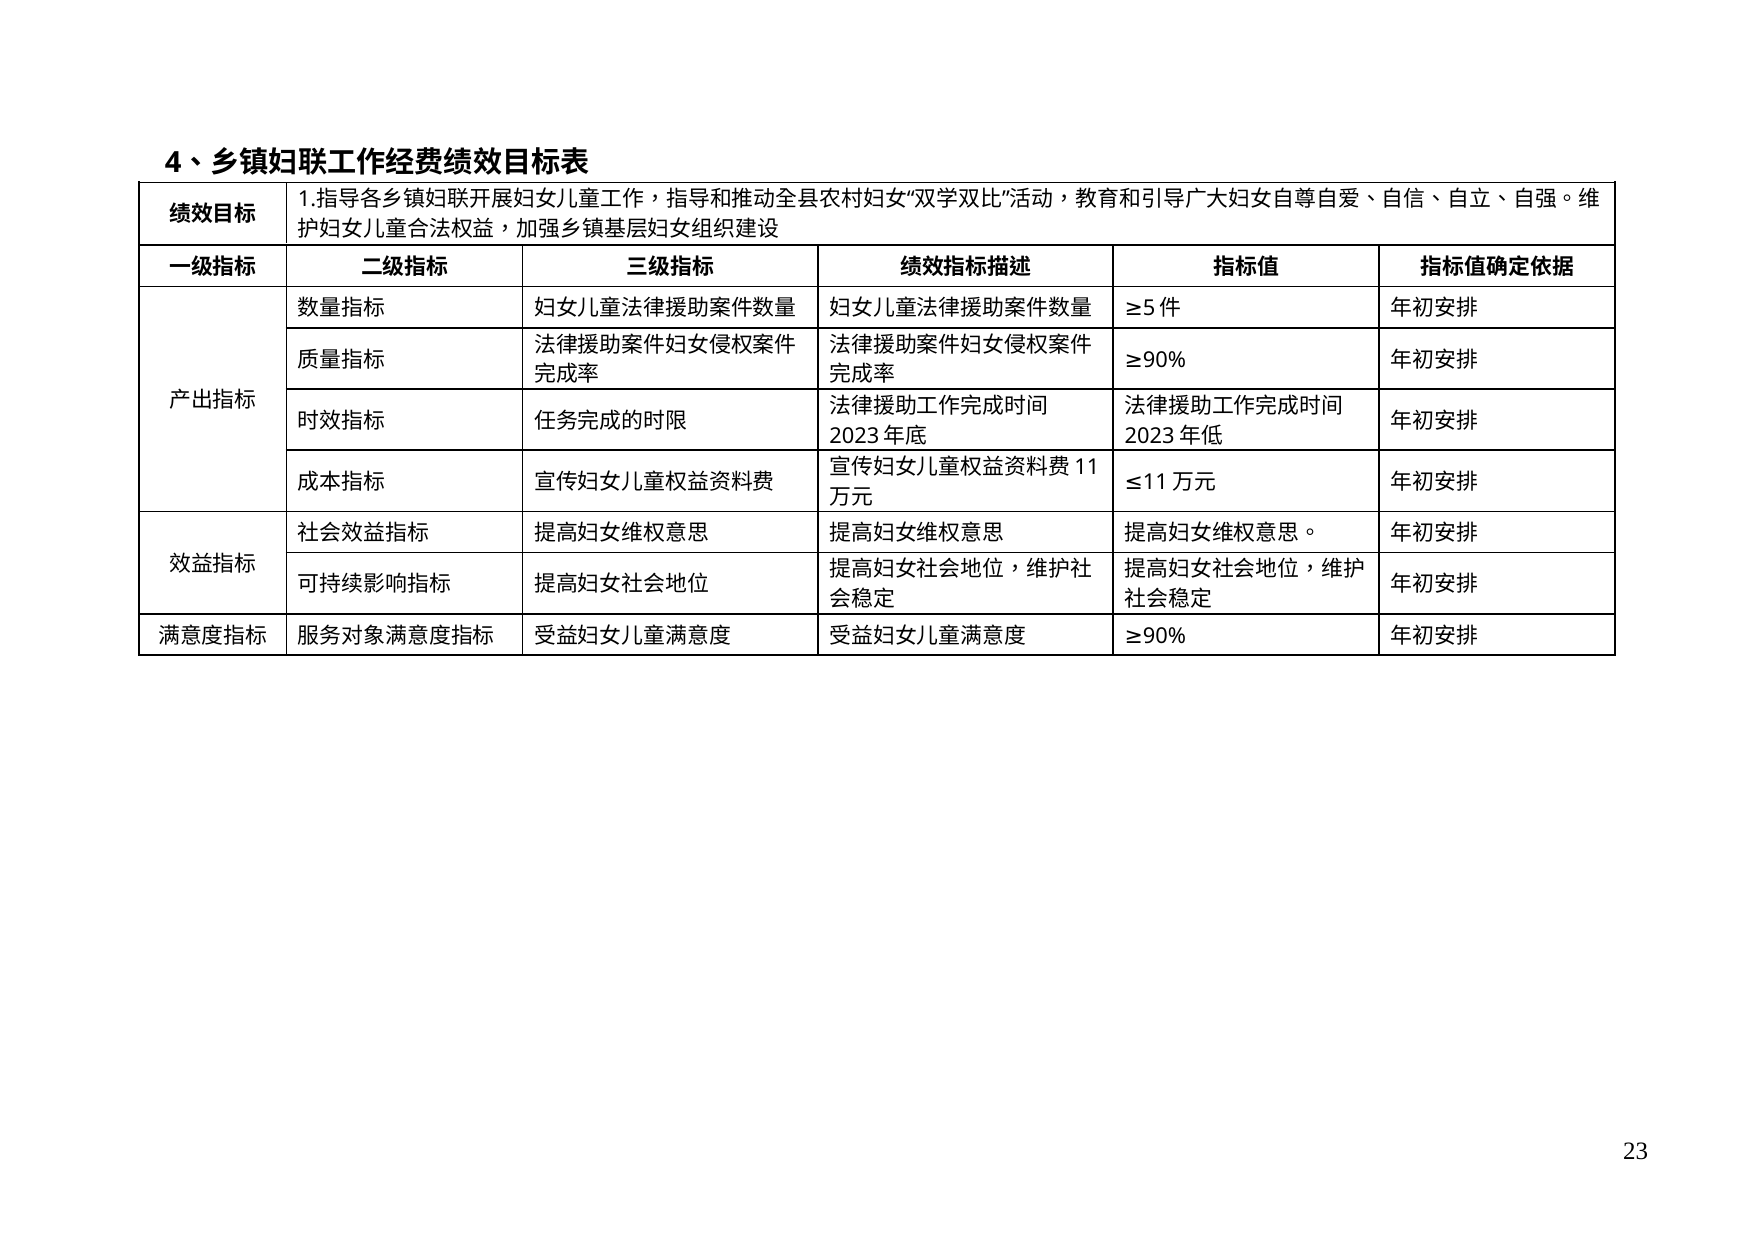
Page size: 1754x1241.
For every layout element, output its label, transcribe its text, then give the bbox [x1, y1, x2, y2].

table_cell 满意度指标 [140, 615, 286, 654]
table_cell ≥5件 [1114, 287, 1378, 327]
table_header 三级指标 [523, 246, 817, 286]
table_cell 受益妇女儿童满意度 [819, 615, 1112, 654]
table_cell 年初安排 [1380, 287, 1614, 327]
table_cell 提高妇女维权意思 [819, 512, 1112, 552]
table_cell 年初安排 [1380, 512, 1614, 552]
table_cell 法律援助工作完成时间2023年低 [1114, 390, 1378, 449]
table_cell 年初安排 [1380, 390, 1614, 449]
table_header 1.指导各乡镇妇联开展妇女儿童工作，指导和推动全县农村妇女“双学双比”活动，教育和引导广大妇女自尊自爱、自信、自立、自强。维护妇女儿童合法权益，加强乡镇基层妇女组织建设 [287, 183, 1614, 243]
table_cell 宣传妇女儿童权益资料费 [523, 451, 817, 511]
table_cell 时效指标 [287, 390, 522, 449]
table_cell 受益妇女儿童满意度 [523, 615, 817, 654]
table_cell 年初安排 [1380, 553, 1614, 613]
table_cell 任务完成的时限 [523, 390, 817, 449]
table_cell 质量指标 [287, 329, 522, 388]
table_cell 成本指标 [287, 451, 522, 511]
table_cell 可持续影响指标 [287, 553, 522, 613]
table_cell 服务对象满意度指标 [287, 615, 522, 654]
table_cell 年初安排 [1380, 615, 1614, 654]
table_header 绩效目标 [140, 183, 286, 243]
table_cell 提高妇女社会地位，维护社会稳定 [1114, 553, 1378, 613]
table_cell 宣传妇女儿童权益资料费11万元 [819, 451, 1112, 511]
table_header 二级指标 [287, 246, 522, 286]
table_cell 法律援助案件妇女侵权案件完成率 [819, 329, 1112, 388]
table_cell 妇女儿童法律援助案件数量 [523, 287, 817, 327]
table_cell 妇女儿童法律援助案件数量 [819, 287, 1112, 327]
table_cell 法律援助工作完成时间2023年底 [819, 390, 1112, 449]
table_cell ≥90% [1114, 329, 1378, 388]
table_cell 法律援助案件妇女侵权案件完成率 [523, 329, 817, 388]
table_cell 年初安排 [1380, 451, 1614, 511]
table_header 指标值确定依据 [1380, 246, 1614, 286]
table_header 指标值 [1114, 246, 1378, 286]
table_cell 效益指标 [140, 512, 286, 613]
table_cell 年初安排 [1380, 329, 1614, 388]
table_header 绩效指标描述 [819, 246, 1112, 286]
table_cell 产出指标 [140, 287, 286, 511]
table_cell 提高妇女社会地位，维护社会稳定 [819, 553, 1112, 613]
table_cell 提高妇女社会地位 [523, 553, 817, 613]
table_cell ≥90% [1114, 615, 1378, 654]
table_cell 提高妇女维权意思。 [1114, 512, 1378, 552]
table_cell 数量指标 [287, 287, 522, 327]
table_cell 提高妇女维权意思 [523, 512, 817, 552]
table_cell ≤11万元 [1114, 451, 1378, 511]
table_header 一级指标 [140, 246, 286, 286]
table_cell 社会效益指标 [287, 512, 522, 552]
text 4、乡镇妇联工作经费绩效目标表 [106, 142, 1648, 181]
